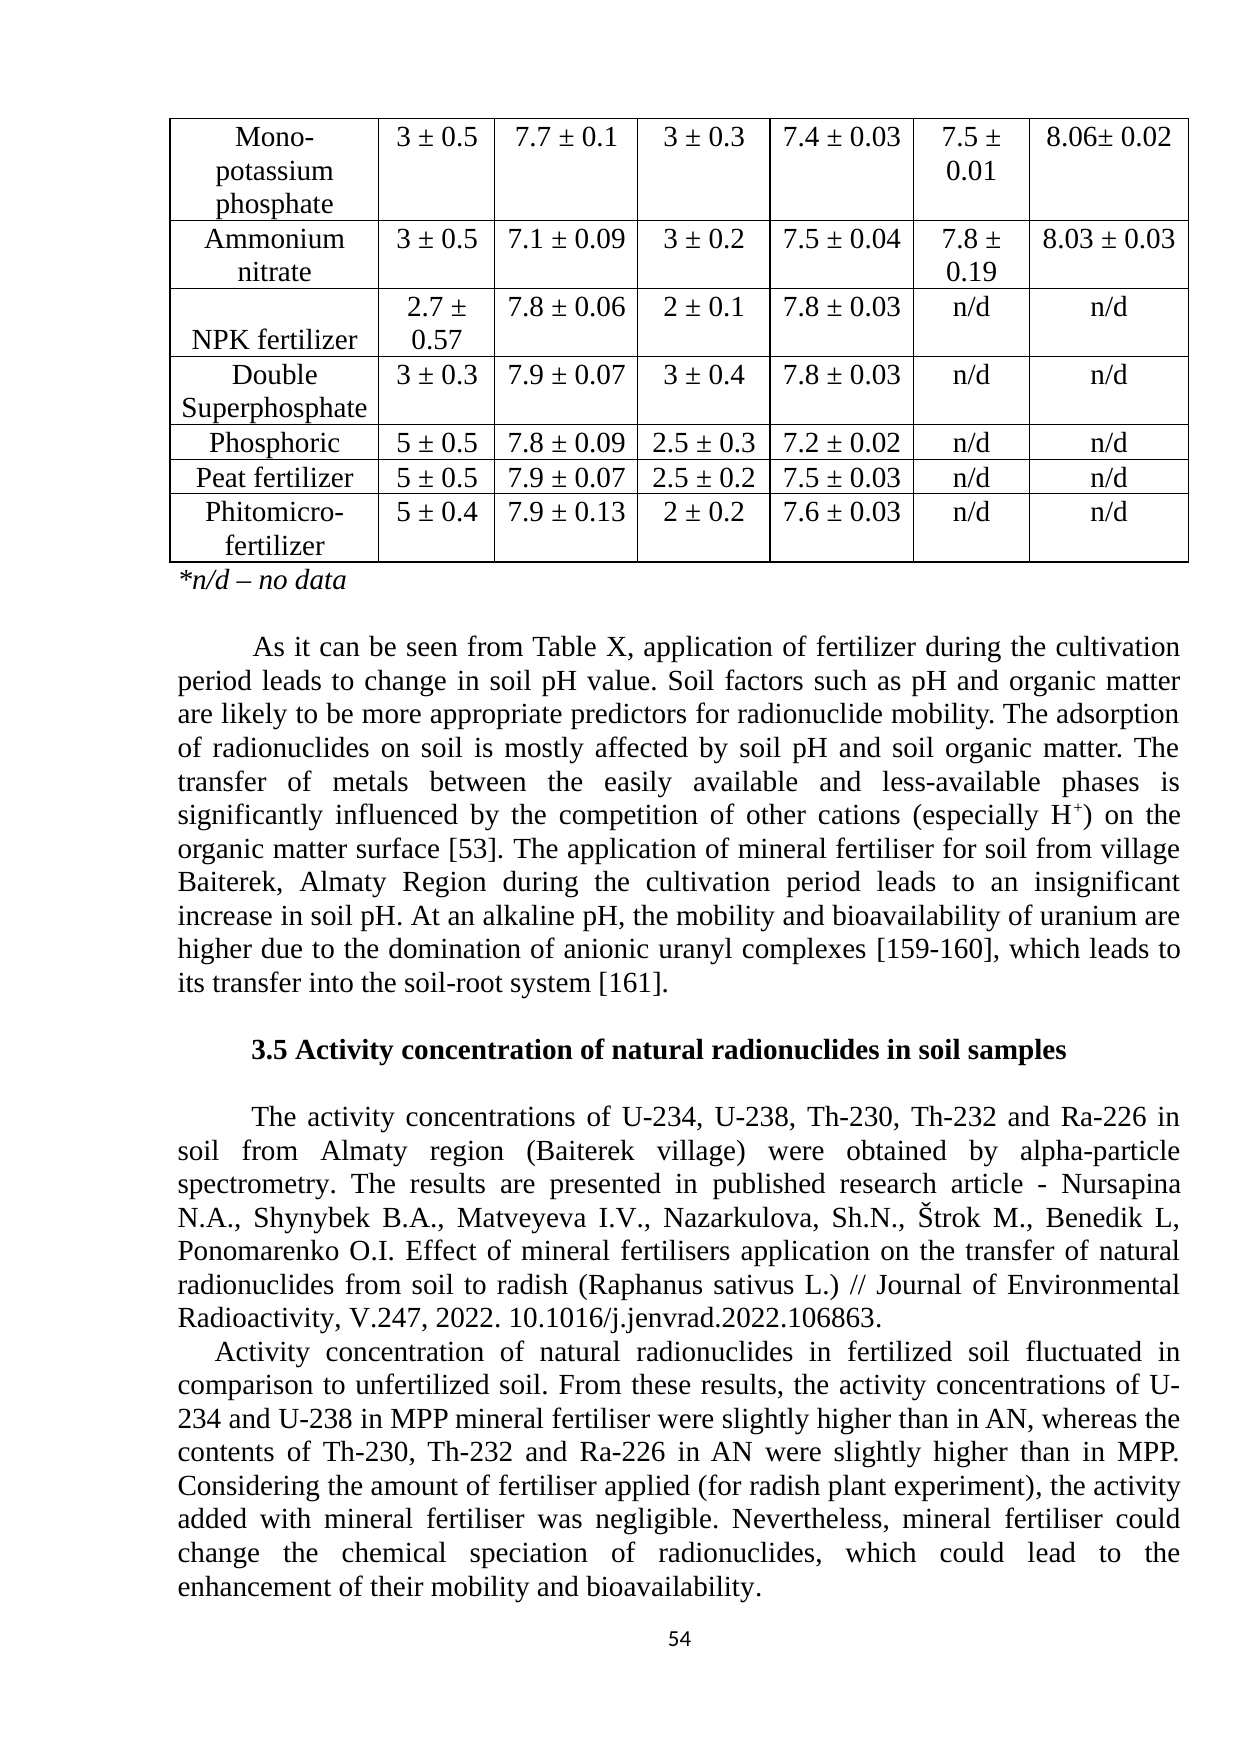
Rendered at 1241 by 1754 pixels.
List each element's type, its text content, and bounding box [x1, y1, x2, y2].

table_cell 8.06± 0.02 [1030, 119, 1188, 220]
table_cell 7.8 ± 0.19 [914, 221, 1029, 288]
text The activity concentrations of U-234, U-238, Th-230, Th-232 and Ra-226 in soil from Almaty region (Baiterek village) were obtained by alpha-particle spectrometry. The results are presented in published research article - Nursapina N.A., Shynybek B.A., Matveyeva I.V., Nazarkulova, Sh.N., Štrok M., Benedik L, Ponomarenko O.I. Effect of mineral fertilisers application on the transfer of natural radionuclides from soil to radish (Raphanus sativus L.) // Journal of Environmental Radioactivity, V.247, 2022. 10.1016/j.jenvrad.2022.106863. [177, 1099, 1181, 1334]
table_cell 7.4 ± 0.03 [771, 119, 913, 220]
table_cell n/d [1030, 357, 1188, 424]
table_cell Mono-potassium phosphate [171, 119, 378, 220]
table_cell 2 ± 0.1 [638, 289, 769, 356]
table_cell 7.9 ± 0.13 [495, 494, 637, 561]
table_cell 7.7 ± 0.1 [495, 119, 637, 220]
table_cell 3 ± 0.5 [379, 221, 494, 288]
table_cell 3 ± 0.2 [638, 221, 769, 288]
table_cell 2 ± 0.2 [638, 494, 769, 561]
table_cell 7.8 ± 0.09 [495, 425, 637, 459]
table_cell 2.5 ± 0.2 [638, 460, 769, 493]
table_cell Ammonium nitrate [171, 221, 378, 288]
text As it can be seen from Table X, application of fertilizer during the cultivation period leads to change in soil pH value. Soil factors such as pH and organic matter are likely to be more appropriate predictors for radionuclide mobility. The adsorption of radionuclides on soil is mostly affected by soil pH and soil organic matter. The transfer of metals between the easily available and less-available phases is significantly influenced by the competition of other cations (especially H+) on the organic matter surface [53]. The application of mineral fertiliser for soil from village Baiterek, Almaty Region during the cultivation period leads to an insignificant increase in soil pH. At an alkaline pH, the mobility and bioavailability of uranium are higher due to the domination of anionic uranyl complexes [159-160], which leads to its transfer into the soil-root system [161]. [177, 629, 1181, 998]
table_cell NPK fertilizer [171, 289, 378, 356]
table_cell 7.5 ± 0.04 [771, 221, 913, 288]
table_cell Phosphoric [171, 425, 378, 459]
table_cell n/d [914, 494, 1029, 561]
table_cell 7.8 ± 0.03 [771, 357, 913, 424]
table_cell n/d [914, 289, 1029, 356]
table_cell 2.5 ± 0.3 [638, 425, 769, 459]
table_cell 3 ± 0.3 [379, 357, 494, 424]
table_cell 7.2 ± 0.02 [771, 425, 913, 459]
table_cell 5 ± 0.5 [379, 425, 494, 459]
table_cell 7.5 ± 0.03 [771, 460, 913, 493]
table_cell 8.03 ± 0.03 [1030, 221, 1188, 288]
table_cell 7.6 ± 0.03 [771, 494, 913, 561]
table_cell 5 ± 0.4 [379, 494, 494, 561]
table_cell 3 ± 0.4 [638, 357, 769, 424]
table_cell 7.1 ± 0.09 [495, 221, 637, 288]
table_cell Double Superphosphate [171, 357, 378, 424]
table_cell n/d [1030, 289, 1188, 356]
table_cell n/d [1030, 460, 1188, 493]
table_cell n/d [914, 460, 1029, 493]
table_cell 7.8 ± 0.06 [495, 289, 637, 356]
text Activity concentration of natural radionuclides in fertilized soil fluctuated in comparison to unfertilized soil. From these results, the activity concentrations of U-234 and U-238 in MPP mineral fertiliser were slightly higher than in AN, whereas the contents of Th-230, Th-232 and Ra-226 in AN were slightly higher than in MPP. Considering the amount of fertiliser applied (for radish plant experiment), the activity added with mineral fertiliser was negligible. Nevertheless, mineral fertiliser could change the chemical speciation of radionuclides, which could lead to the enhancement of their mobility and bioavailability. [177, 1334, 1181, 1602]
table_cell 2.7 ± 0.57 [379, 289, 494, 356]
table_cell n/d [914, 425, 1029, 459]
table_cell Phitomicro-fertilizer [171, 494, 378, 561]
table_cell n/d [1030, 425, 1188, 459]
table_cell 3 ± 0.5 [379, 119, 494, 220]
table_cell n/d [914, 357, 1029, 424]
table_cell 7.9 ± 0.07 [495, 460, 637, 493]
table_cell n/d [1030, 494, 1188, 561]
table_cell 7.9 ± 0.07 [495, 357, 637, 424]
table_cell 5 ± 0.5 [379, 460, 494, 493]
table_cell Peat fertilizer [171, 460, 378, 493]
text 3.5 Activity concentration of natural radionuclides in soil samples [177, 1032, 1181, 1066]
table_cell 7.5 ± 0.01 [914, 119, 1029, 220]
text *n/d – no data [177, 563, 1181, 596]
table_cell 7.8 ± 0.03 [771, 289, 913, 356]
table_cell 3 ± 0.3 [638, 119, 769, 220]
